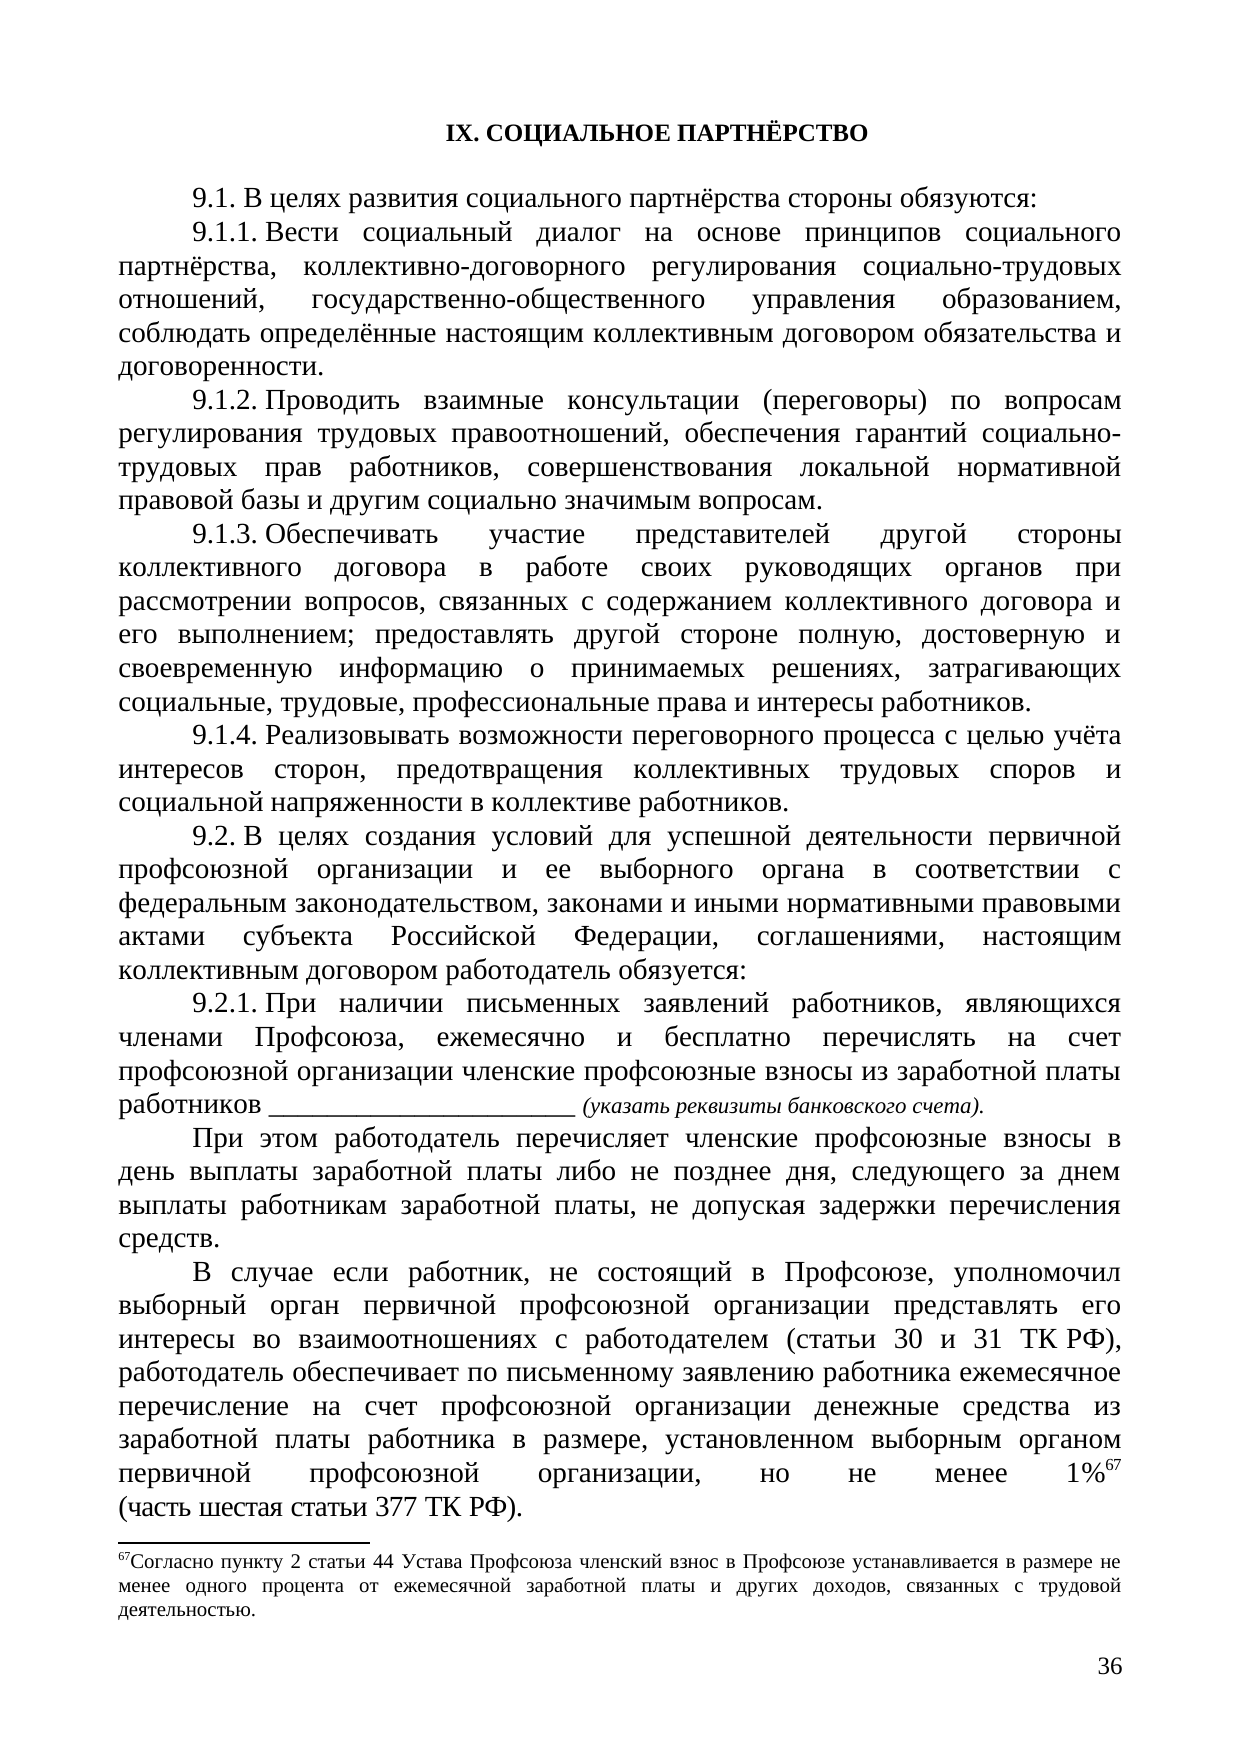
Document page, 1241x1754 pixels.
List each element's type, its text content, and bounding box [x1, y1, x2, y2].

text 9.1. В целях развития социального партнёрства стороны обязуются: [118, 181, 1122, 214]
text 9.1.2. Проводить взаимные консультации (переговоры) по вопросам регулирования трудовых правоотношений, обеспечения гарантий социально-трудовых прав работников, совершенствования локальной нормативной правовой базы и другим социально значимым вопросам. [118, 382, 1122, 516]
text В случае если работник, не состоящий в Профсоюзе, уполномочил выборный орган первичной профсоюзной организации представлять его интересы во взаимоотношениях с работодателем (статьи 30 и 31 ТК РФ), работодатель обеспечивает по письменному заявлению работника ежемесячное перечисление на счет профсоюзной организации денежные средства из заработной платы работника в размере, установленном выборным органом первичной профсоюзной организации, но не менее 1%(часть шестая статьи 377 ТК РФ). [118, 1254, 1122, 1522]
text 9.2.1. При наличии письменных заявлений работников, являющихся членами Профсоюза, ежемесячно и бесплатно перечислять на счет профсоюзной организации членские профсоюзные взносы из заработной платы работников _____________________ (указать реквизиты банковского счета). [118, 986, 1122, 1120]
text При этом работодатель перечисляет членские профсоюзные взносы в день выплаты заработной платы либо не позднее дня, следующего за днем выплаты работникам заработной платы, не допуская задержки перечисления средств. [118, 1120, 1122, 1254]
text 9.1.3. Обеспечивать участие представителей другой стороны коллективного договора в работе своих руководящих органов при рассмотрении вопросов, связанных с содержанием коллективного договора и его выполнением; предоставлять другой стороне полную, достоверную и своевременную информацию о принимаемых решениях, затрагивающих социальные, трудовые, профессиональные права и интересы работников. [118, 516, 1122, 717]
text 9.1.1. Вести социальный диалог на основе принципов социального партнёрства, коллективно-договорного регулирования социально-трудовых отношений, государственно-общественного управления образованием, соблюдать определённые настоящим коллективным договором обязательства и договоренности. [118, 214, 1122, 382]
text IХ. СОЦИАЛЬНОЕ ПАРТНЁРСТВО [118, 118, 1122, 147]
text 9.1.4. Реализовывать возможности переговорного процесса с целью учёта интересов сторон, предотвращения коллективных трудовых споров и социальной напряженности в коллективе работников. [118, 717, 1122, 818]
text 9.2. В целях создания условий для успешной деятельности первичной профсоюзной организации и ее выборного органа в соответствии с федеральным законодательством, законами и иными нормативными правовыми актами субъекта Российской Федерации, соглашениями, настоящим коллективным договором работодатель обязуется: [118, 818, 1122, 986]
